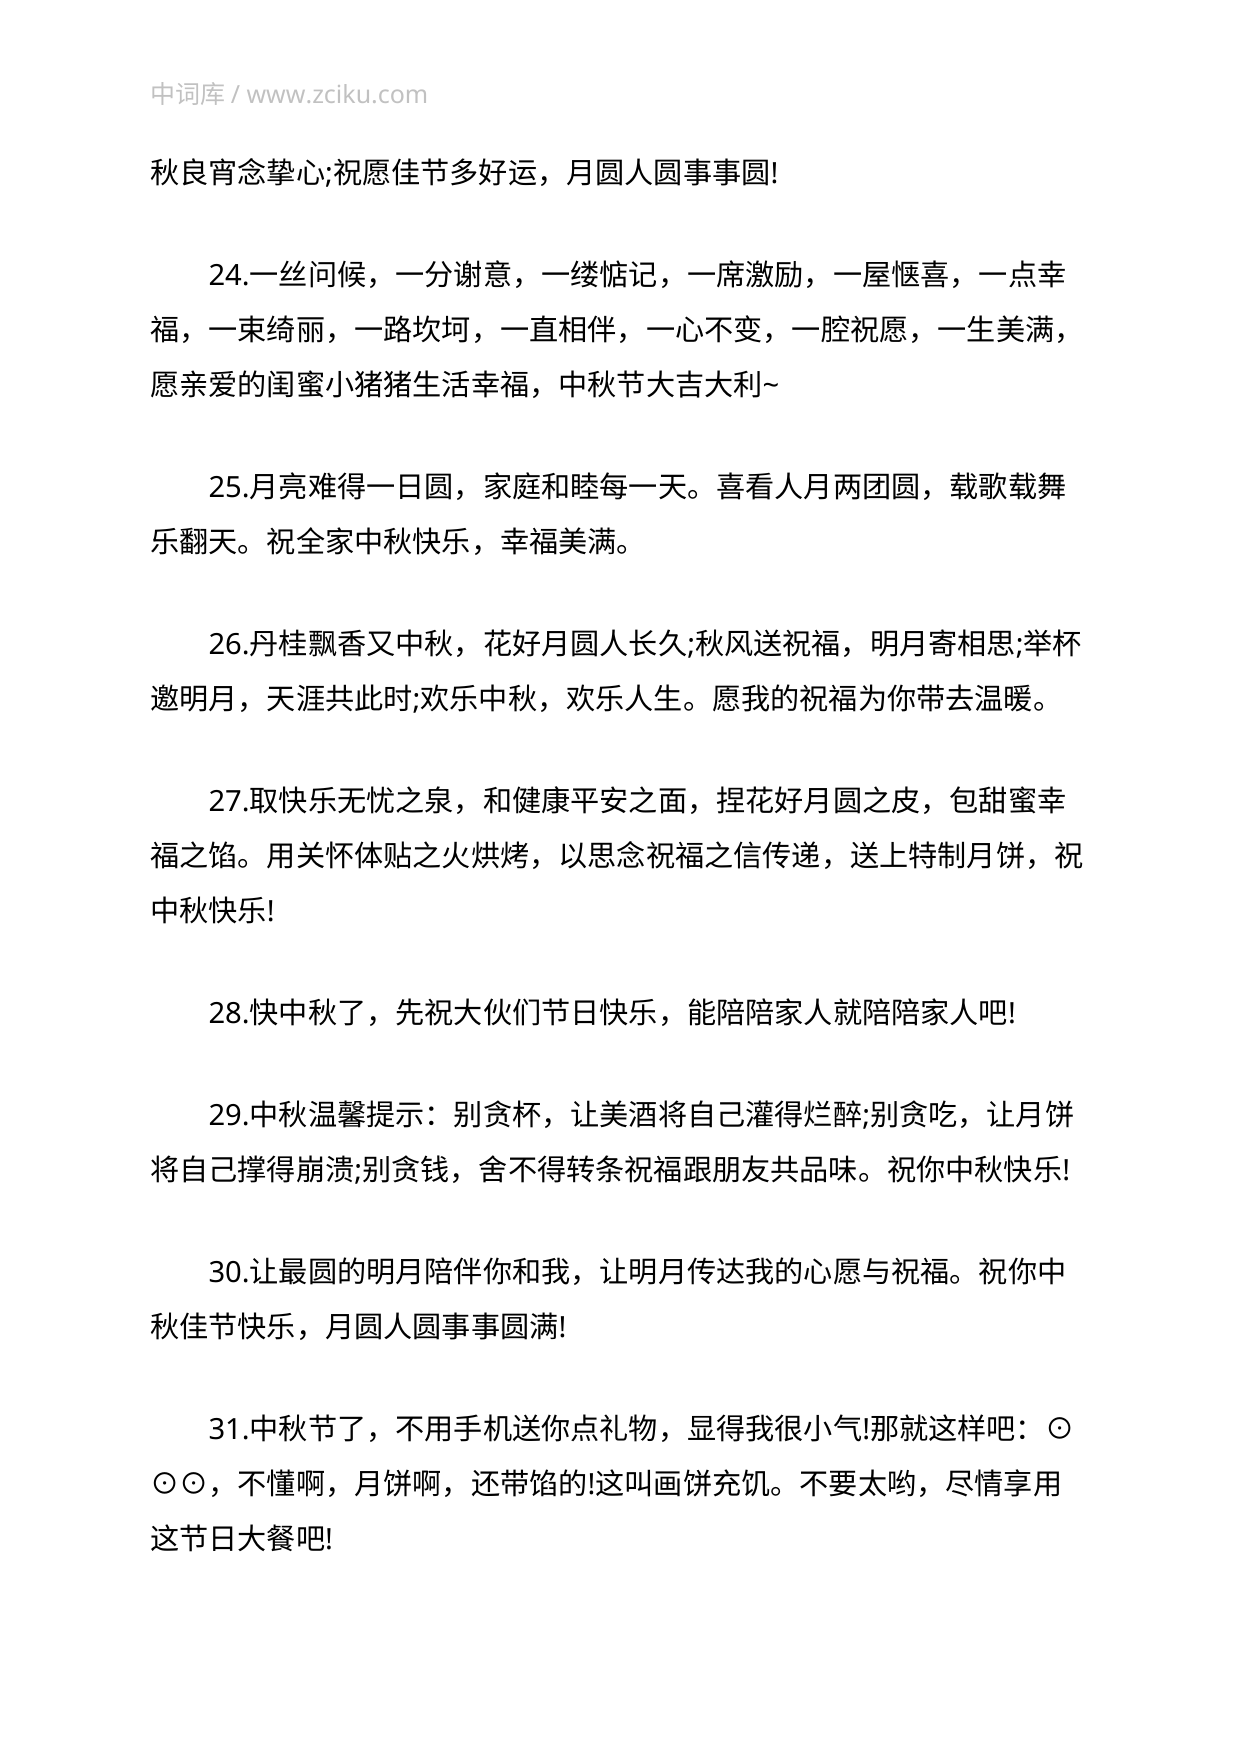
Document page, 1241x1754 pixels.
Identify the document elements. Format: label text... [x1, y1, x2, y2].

text 28.快中秋了，先祝大伙们节日快乐，能陪陪家人就陪陪家人吧! [150, 989, 1090, 1032]
text 24.一丝问候，一分谢意，一缕惦记，一席激励，一屋惬喜，一点幸福，一束绮丽，一路坎坷，一直相伴，一心不变，一腔祝愿，一生美满，愿亲爱的闺蜜小猪猪生活幸福，中秋节大吉大利~ [150, 252, 1090, 404]
text 31.中秋节了，不用手机送你点礼物，显得我很小气!那就这样吧：⊙⊙⊙，不懂啊，月饼啊，还带馅的!这叫画饼充饥。不要太哟，尽情享用这节日大餐吧! [150, 1405, 1090, 1558]
text 29.中秋温馨提示：别贪杯，让美酒将自己灌得烂醉;别贪吃，让月饼将自己撑得崩溃;别贪钱，舍不得转条祝福跟朋友共品味。祝你中秋快乐! [150, 1091, 1090, 1189]
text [150, 150, 1090, 192]
text 27.取快乐无忧之泉，和健康平安之面，捏花好月圆之皮，包甜蜜幸福之馅。用关怀体贴之火烘烤，以思念祝福之信传递，送上特制月饼，祝中秋快乐! [150, 778, 1090, 930]
text 26.丹桂飘香又中秋，花好月圆人长久;秋风送祝福，明月寄相思;举杯邀明月，天涯共此时;欢乐中秋，欢乐人生。愿我的祝福为你带去温暖。 [150, 621, 1090, 718]
text 30.让最圆的明月陪伴你和我，让明月传达我的心愿与祝福。祝你中秋佳节快乐，月圆人圆事事圆满! [150, 1248, 1090, 1346]
text 25.月亮难得一日圆，家庭和睦每一天。喜看人月两团圆，载歌载舞乐翻天。祝全家中秋快乐，幸福美满。 [150, 464, 1090, 561]
